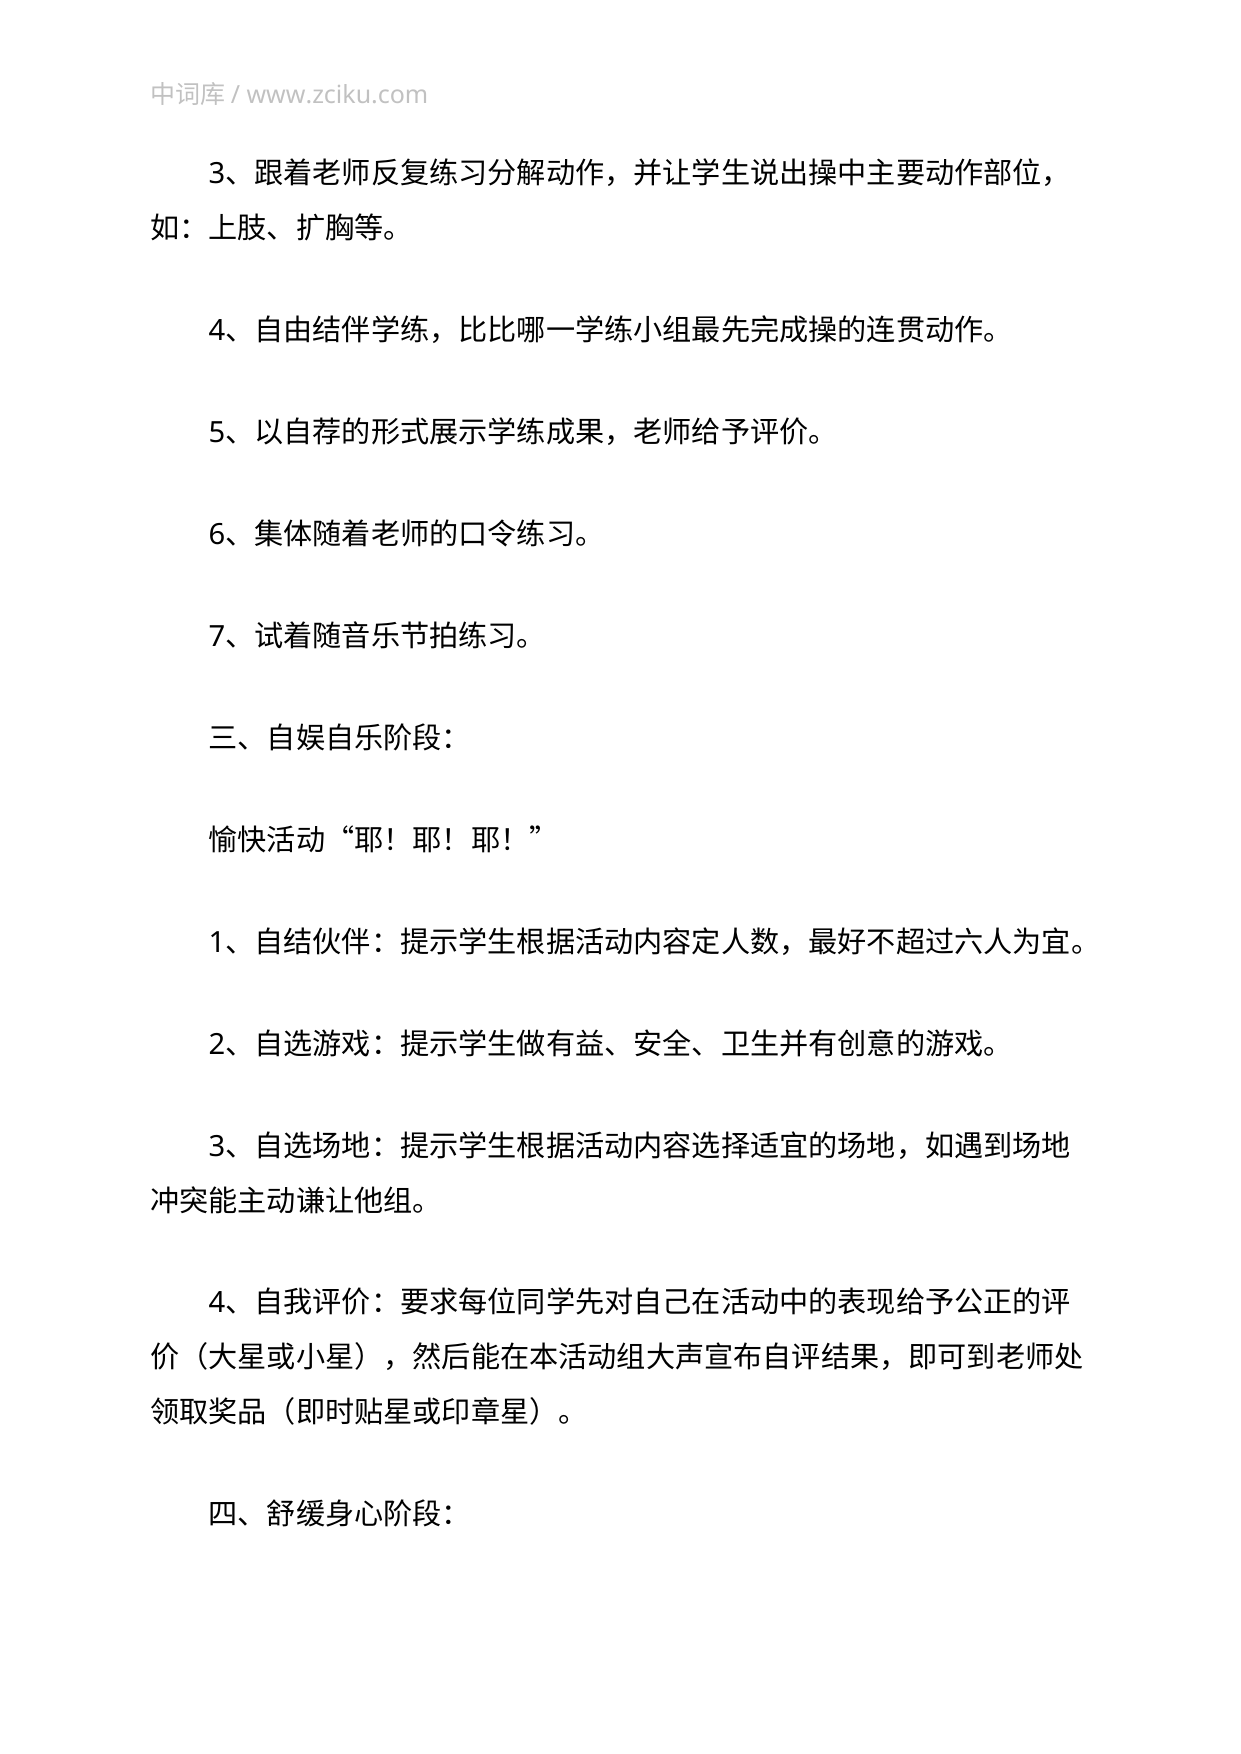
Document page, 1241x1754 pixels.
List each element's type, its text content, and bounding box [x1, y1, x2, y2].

text 7、试着随音乐节拍练习。 [150, 613, 1090, 655]
text 2、自选游戏：提示学生做有益、安全、卫生并有创意的游戏。 [150, 1020, 1090, 1063]
text 三、自娱自乐阶段： [150, 715, 1090, 757]
text 1、自结伙伴：提示学生根据活动内容定人数，最好不超过六人为宜。 [150, 918, 1090, 961]
text 愉快活动“耶！耶！耶！” [150, 816, 1090, 859]
text 3、自选场地：提示学生根据活动内容选择适宜的场地，如遇到场地冲突能主动谦让他组。 [150, 1122, 1090, 1219]
text 四、舒缓身心阶段： [150, 1491, 1090, 1533]
text 4、自我评价：要求每位同学先对自己在活动中的表现给予公正的评价（大星或小星），然后能在本活动组大声宣布自评结果，即可到老师处领取奖品（即时贴星或印章星）。 [150, 1279, 1090, 1431]
text 4、自由结伴学练，比比哪一学练小组最先完成操的连贯动作。 [150, 307, 1090, 349]
text 5、以自荐的形式展示学练成果，老师给予评价。 [150, 409, 1090, 451]
text 6、集体随着老师的口令练习。 [150, 511, 1090, 553]
text 3、跟着老师反复练习分解动作，并让学生说出操中主要动作部位，如：上肢、扩胸等。 [150, 150, 1090, 247]
